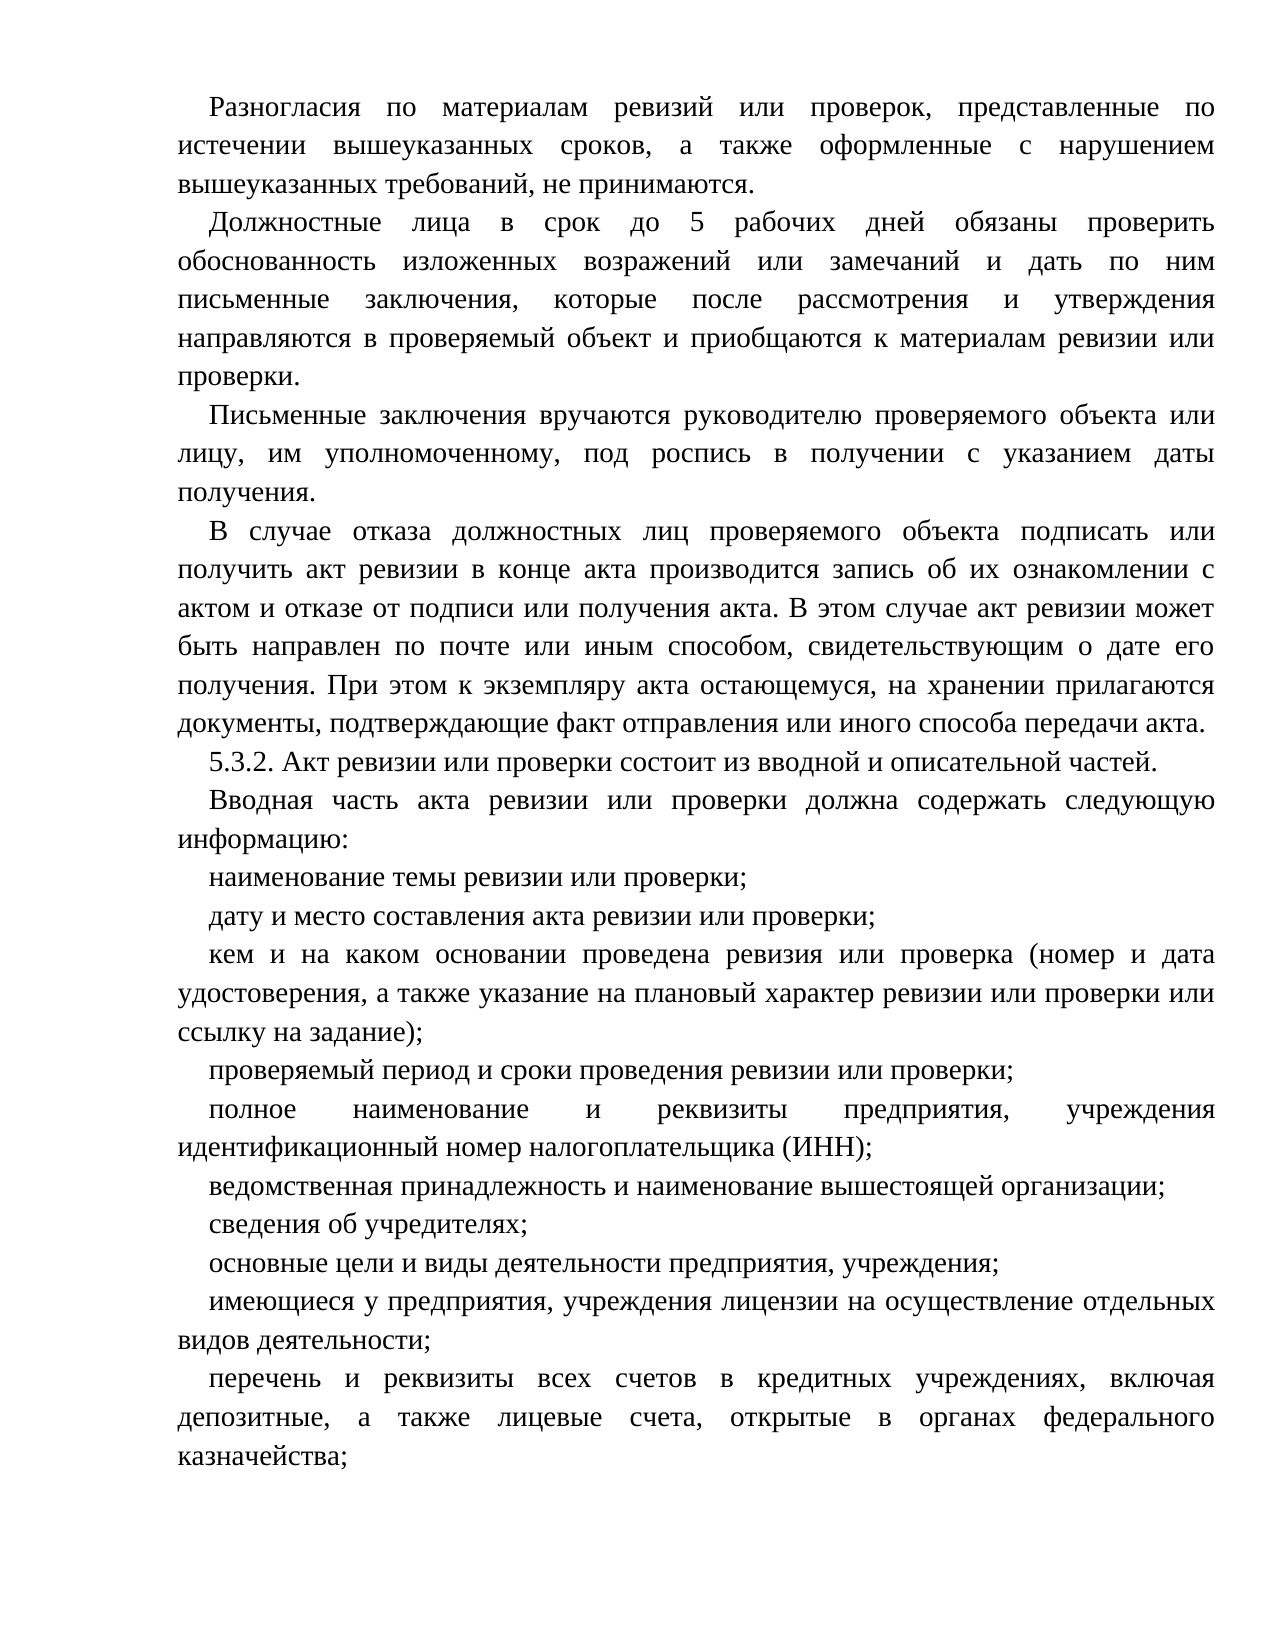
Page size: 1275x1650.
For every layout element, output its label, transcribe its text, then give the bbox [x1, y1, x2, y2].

text Разногласия по материалам ревизий или проверок, представленные по истечении вышеуказанных сроков, а также оформленные с нарушением вышеуказанных требований, не принимаются. [177, 89, 1216, 199]
text имеющиеся у предприятия, учреждения лицензии на осуществление отдельных видов деятельности; [177, 1283, 1216, 1356]
text сведения об учредителях; [177, 1206, 1216, 1240]
text основные цели и виды деятельности предприятия, учреждения; [177, 1245, 1216, 1278]
text наименование темы ревизии или проверки; [177, 859, 1216, 893]
text кем и на каком основании проведена ревизия или проверка (номер и дата удостоверения, а также указание на плановый характер ревизии или проверки или ссылку на задание); [177, 937, 1216, 1047]
text Письменные заключения вручаются руководителю проверяемого объекта или лицу, им уполномоченному, под роспись в получении с указанием даты получения. [177, 397, 1216, 508]
text ведомственная принадлежность и наименование вышестоящей организации; [177, 1168, 1216, 1201]
text Должностные лица в срок до 5 рабочих дней обязаны проверить обоснованность изложенных возражений или замечаний и дать по ним письменные заключения, которые после рассмотрения и утверждения направляются в проверяемый объект и приобщаются к материалам ревизии или проверки. [177, 204, 1216, 392]
text 5.3.2. Акт ревизии или проверки состоит из вводной и описательной частей. [177, 744, 1216, 777]
text В случае отказа должностных лиц проверяемого объекта подписать или получить акт ревизии в конце акта производится запись об их ознакомлении с актом и отказе от подписи или получения акта. В этом случае акт ревизии может быть направлен по почте или иным способом, свидетельствующим о дате его получения. При этом к экземпляру акта остающемуся, на хранении прилагаются документы, подтверждающие факт отправления или иного способа передачи акта. [177, 513, 1216, 739]
text полное наименование и реквизиты предприятия, учреждения идентификационный номер налогоплательщика (ИНН); [177, 1091, 1216, 1163]
text перечень и реквизиты всех счетов в кредитных учреждениях, включая депозитные, а также лицевые счета, открытые в органах федерального казначейства; [177, 1361, 1216, 1471]
text дату и место составления акта ревизии или проверки; [177, 898, 1216, 932]
text проверяемый период и сроки проведения ревизии или проверки; [177, 1052, 1216, 1086]
text Вводная часть акта ревизии или проверки должна содержать следующую информацию: [177, 782, 1216, 854]
